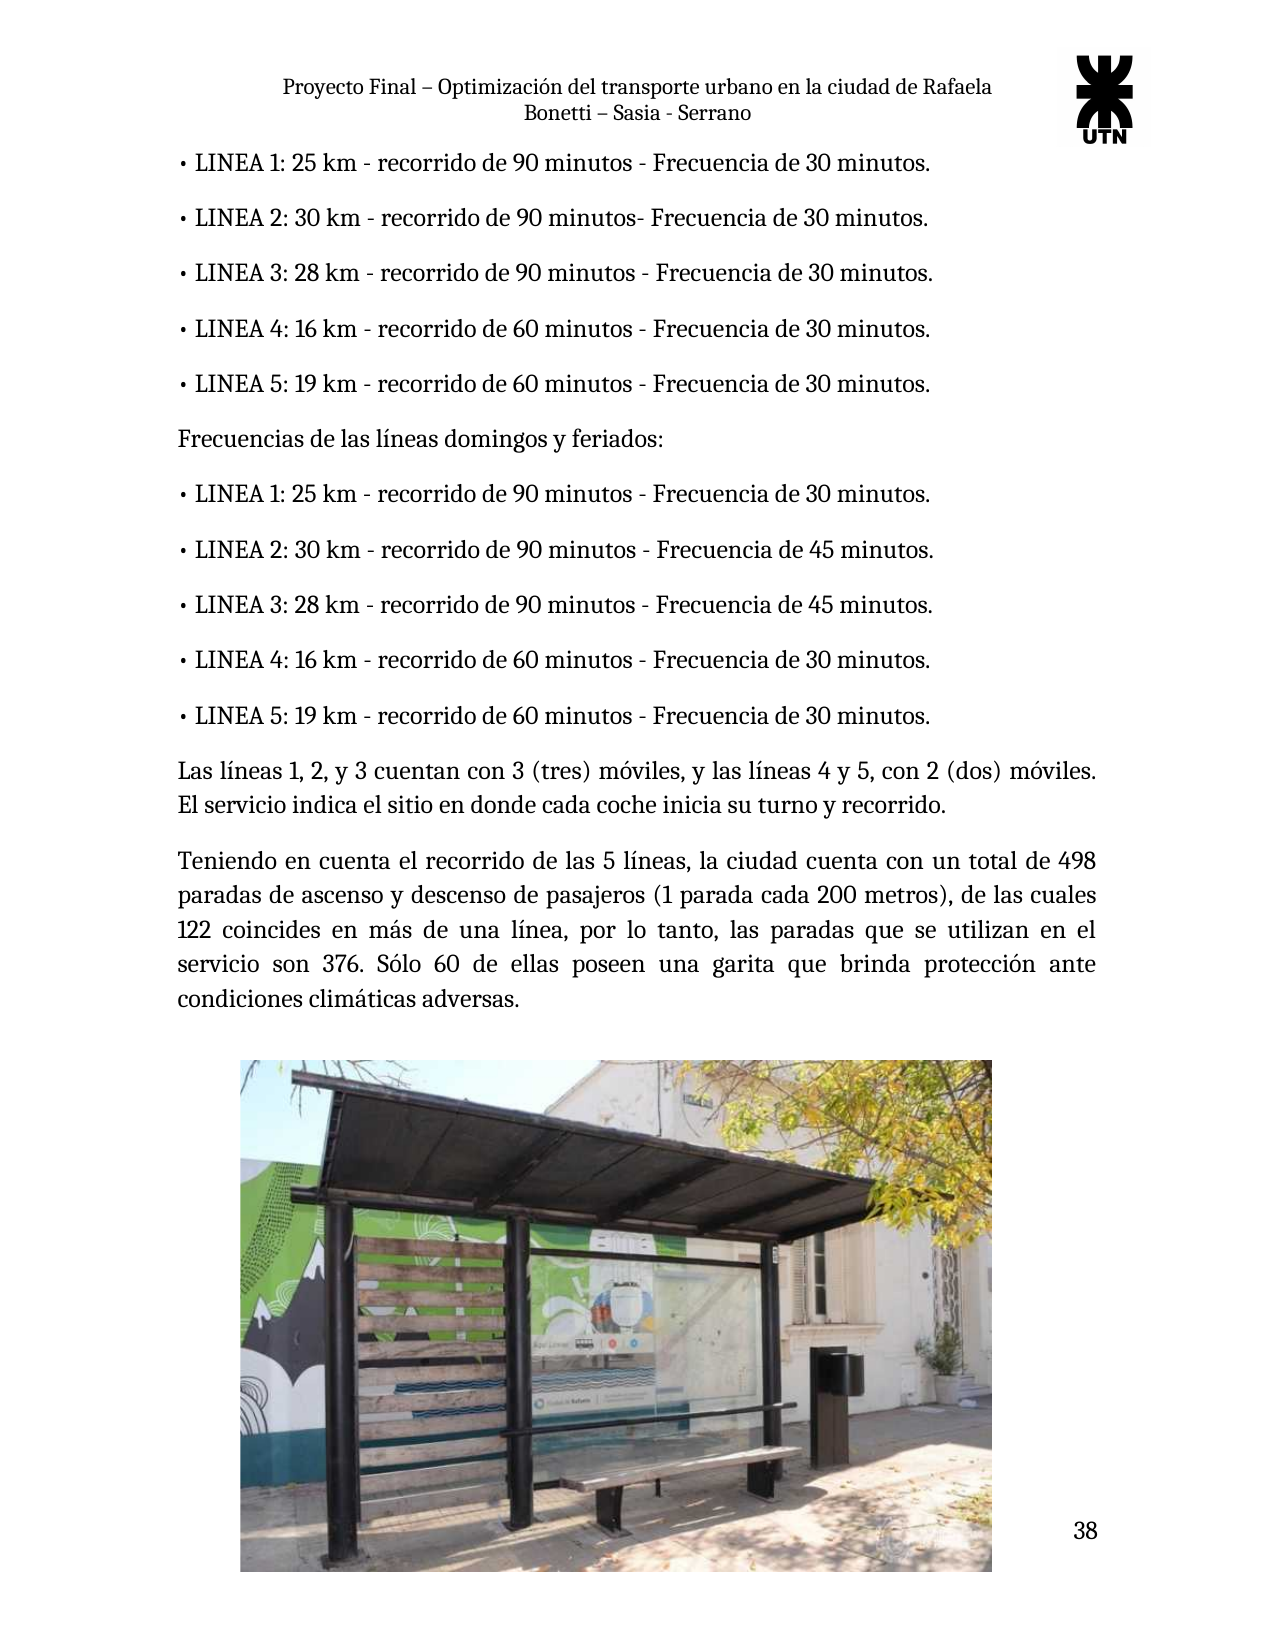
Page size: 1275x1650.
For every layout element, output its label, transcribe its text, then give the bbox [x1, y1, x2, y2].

text • LINEA 5: 19 km - recorrido de 60 minutos - Frecuencia de 30 minutos. [177, 701, 1098, 731]
text • LINEA 1: 25 km - recorrido de 90 minutos - Frecuencia de 30 minutos. [177, 148, 1098, 178]
picture [240, 1060, 992, 1572]
text • LINEA 1: 25 km - recorrido de 90 minutos - Frecuencia de 30 minutos. [177, 479, 1098, 509]
text Las líneas 1, 2, y 3 cuentan con 3 (tres) móviles, y las líneas 4 y 5, con 2 (dos) móviles. El servicio indica el sitio en donde cada coche inicia su turno y recorrido. [177, 756, 1098, 821]
text • LINEA 2: 30 km - recorrido de 90 minutos - Frecuencia de 45 minutos. [177, 535, 1098, 565]
text • LINEA 4: 16 km - recorrido de 60 minutos - Frecuencia de 30 minutos. [177, 313, 1098, 343]
text • LINEA 3: 28 km - recorrido de 90 minutos - Frecuencia de 45 minutos. [177, 590, 1098, 620]
text Teniendo en cuenta el recorrido de las 5 líneas, la ciudad cuenta con un total de 498 paradas de ascenso y descenso de pasajeros (1 parada cada 200 metros), de las cuales 122 coincides en más de una línea, por lo tanto, las paradas que se utilizan en el servicio son 376. Sólo 60 de ellas poseen una garita que brinda protección ante condiciones climáticas adversas. [177, 846, 1098, 1014]
text • LINEA 2: 30 km - recorrido de 90 minutos- Frecuencia de 30 minutos. [177, 203, 1098, 233]
text • LINEA 5: 19 km - recorrido de 60 minutos - Frecuencia de 30 minutos. [177, 369, 1098, 399]
picture [1056, 47, 1152, 147]
text Frecuencias de las líneas domingos y feriados: [177, 424, 1098, 454]
text • LINEA 4: 16 km - recorrido de 60 minutos - Frecuencia de 30 minutos. [177, 645, 1098, 675]
text • LINEA 3: 28 km - recorrido de 90 minutos - Frecuencia de 30 minutos. [177, 258, 1098, 288]
